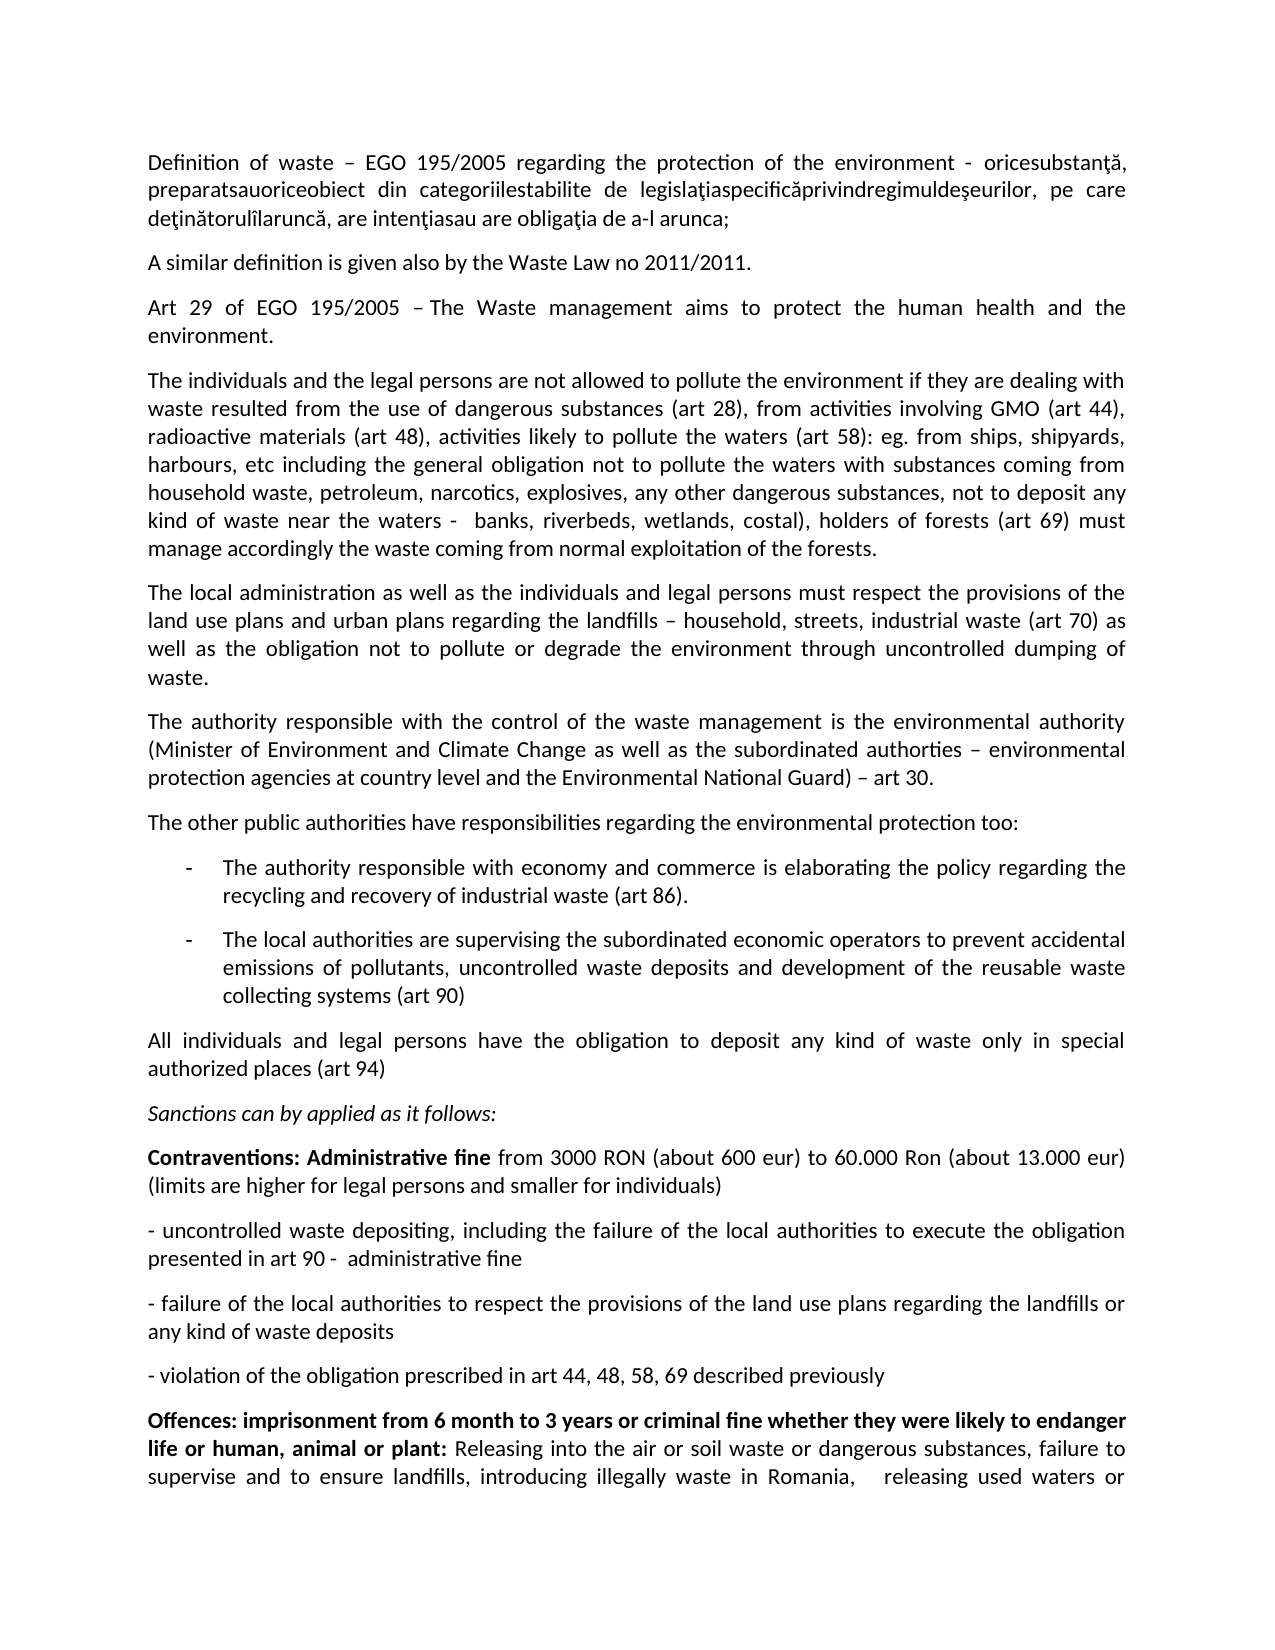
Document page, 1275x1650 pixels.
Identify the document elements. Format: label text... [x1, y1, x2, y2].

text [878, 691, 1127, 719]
list The local authorities are supervising the subordinated economic operators to prevent accidental emissions of pollutants, uncontrolled waste deposits and development of the reusable waste collecting systems (art 90) [185, 1082, 1127, 1166]
text - uncontrolled waste depositing, including the failure of the local authorities to execute the obligation presented in art 90 - administrative fine [148, 1373, 1127, 1429]
text Sanctions can by applied as it follows: [148, 1256, 1127, 1284]
text A similar definition is given also by the Waste Law no 2011/2011. [752, 405, 1127, 433]
text All individuals and legal persons have the obligation to deposit any kind of waste only in special authorized places (art 94) [148, 1183, 1127, 1239]
text Definition of waste – EGO 195/2005 regarding the protection of the environment - oricesubstanţă, preparatsauoriceobiect din categoriilestabilite de legislaţiaspecificăprivindregimuldeşeurilor, pe care deţinătorulîlaruncă, are intenţiasau are obligaţia de a-l arunca; [148, 304, 1127, 333]
text Contraventions: Administrative fine from 3000 RON (about 600 eur) to 60.000 Ron (about 13.000 eur) (limits are higher for legal persons and smaller for individuals) [148, 1300, 1127, 1356]
text Art 29 of EGO 195/2005 – The Waste management aims to protect the human health and the environment. [274, 459, 1127, 506]
text Research tips: This question refers to the central level waste management rules of mostly substantial legal nature, referring to the general requirements of the management of the household solid waste. Within this issue, please pay attention to the flexibility of the rules, i.e. specify how far local specialities are taken into consideration in your national laws and regulations concerning household solid waste management; [148, 148, 1127, 288]
text The local administration as well as the individuals and legal persons must respect the provisions of the land use plans and urban plans regarding the landfills – household, streets, industrial waste (art 70) as well as the obligation not to pollute or degrade the environment through uncontrolled dumping of waste. [148, 735, 1127, 847]
text - failure of the local authorities to respect the provisions of the land use plans regarding the landfills or any kind of waste deposits [148, 1446, 1127, 1502]
list The authority responsible with economy and commerce is elaborating the policy regarding the recycling and recovery of industrial waste (art 86). [185, 1009, 1127, 1066]
text The authority responsible with the control of the waste management is the environmental authority (Minister of Environment and Climate Change as well as the subordinated authorties – environmental protection agencies at country level and the Environmental National Guard) – art 30. [148, 864, 1127, 948]
text The other public authorities have responsibilities regarding the environmental protection too: [148, 965, 1127, 993]
